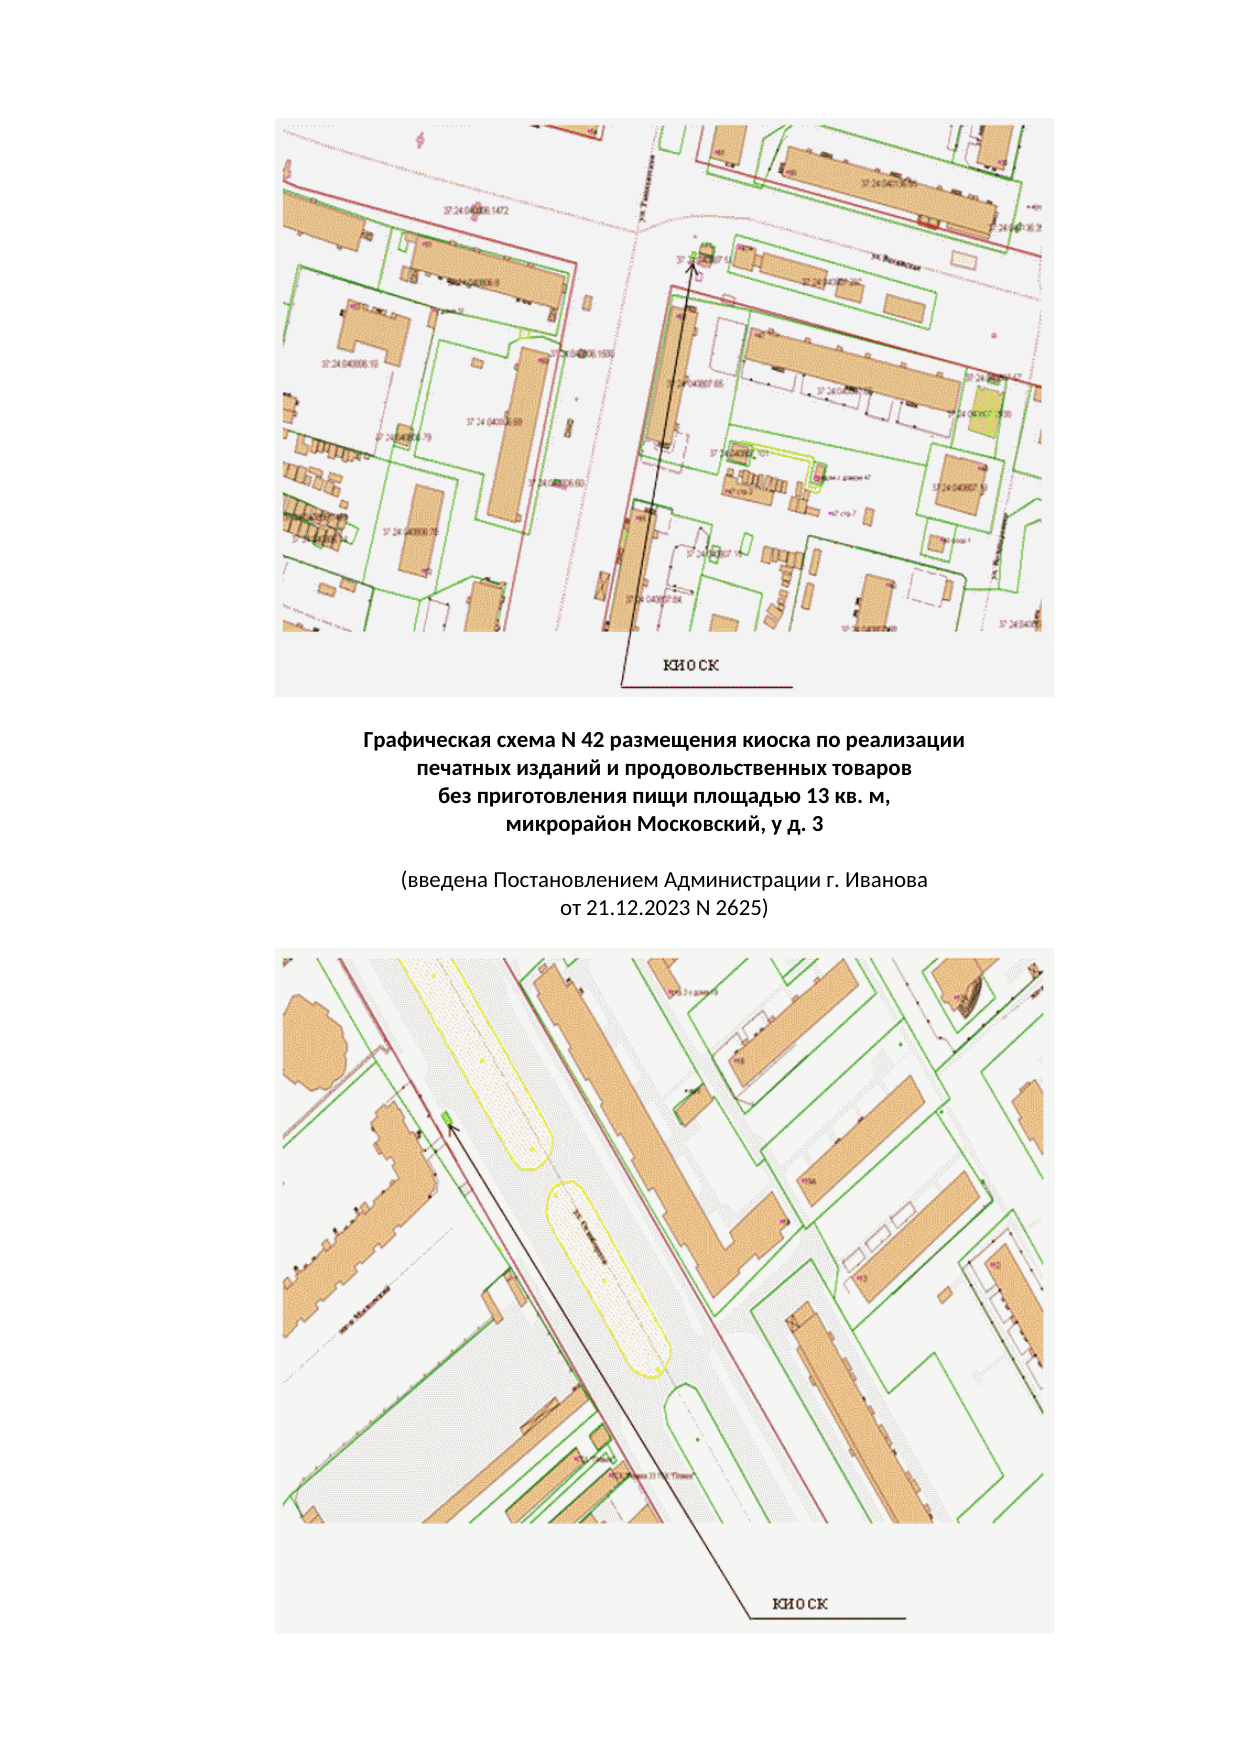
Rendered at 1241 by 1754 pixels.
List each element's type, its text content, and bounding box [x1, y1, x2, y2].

picture [274, 948, 1055, 1634]
title без приготовления пищи площадью 13 кв. м, [177, 781, 1152, 809]
title печатных изданий и продовольственных товаров [177, 753, 1152, 781]
picture [274, 118, 1055, 697]
text (введена Постановлением Администрации г. Иванова [177, 865, 1152, 893]
title Графическая схема N 42 размещения киоска по реализации [177, 725, 1152, 753]
text от 21.12.2023 N 2625) [177, 893, 1152, 921]
title микрорайон Московский, у д. 3 [177, 809, 1152, 837]
